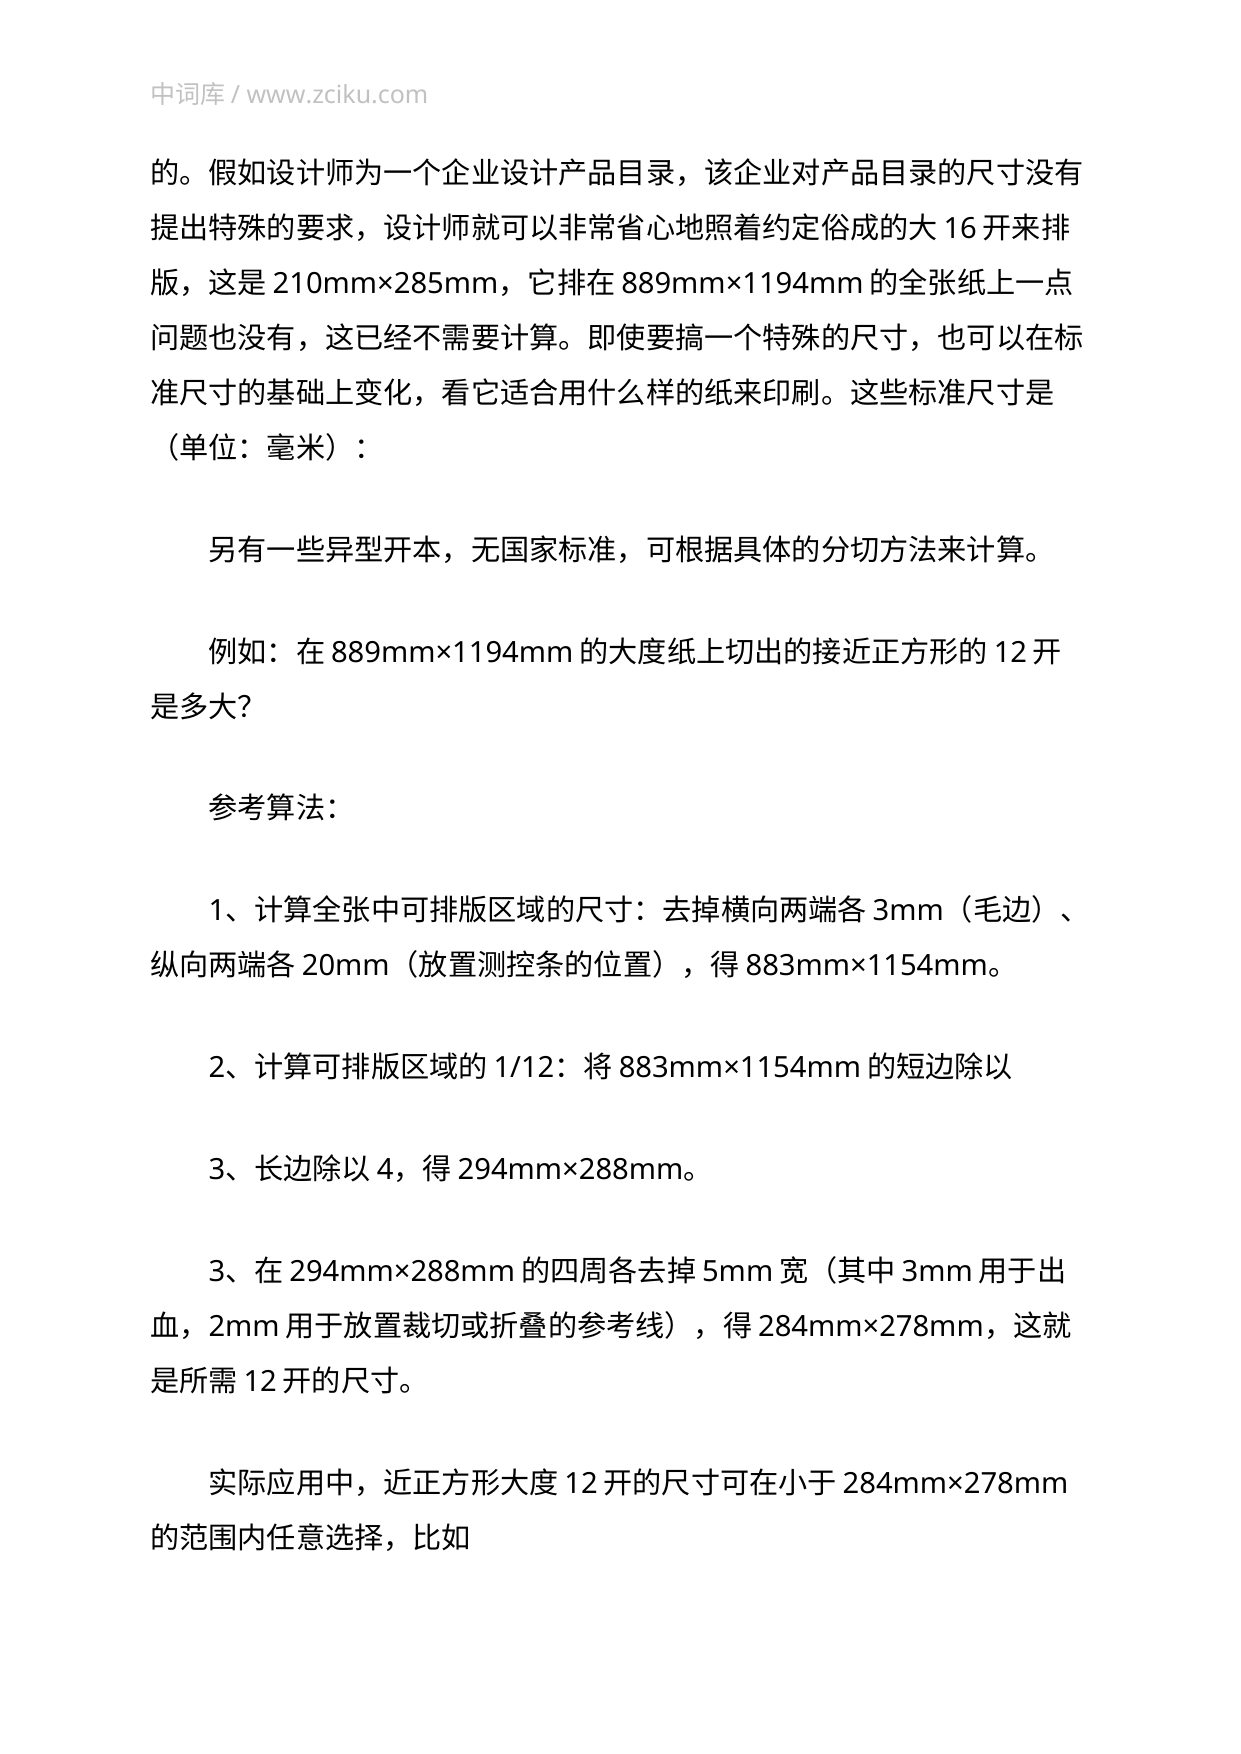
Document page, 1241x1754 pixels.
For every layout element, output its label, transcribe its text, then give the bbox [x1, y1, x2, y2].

text 3、长边除以4，得294mm×288mm。 [150, 1146, 1090, 1188]
text 另有一些异型开本，无国家标准，可根据具体的分切方法来计算。 [150, 526, 1090, 569]
text 参考算法： [150, 785, 1090, 827]
text 1、计算全张中可排版区域的尺寸：去掉横向两端各3mm（毛边）、纵向两端各20mm（放置测控条的位置），得883mm×1154mm。 [150, 887, 1090, 984]
text 2、计算可排版区域的1/12：将883mm×1154mm的短边除以 [150, 1044, 1090, 1086]
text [150, 1460, 1090, 1557]
text 3、在294mm×288mm的四周各去掉5mm宽（其中3mm用于出血，2mm用于放置裁切或折叠的参考线），得284mm×278mm，这就是所需12开的尺寸。 [150, 1248, 1090, 1400]
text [150, 150, 1090, 467]
text 例如：在889mm×1194mm的大度纸上切出的接近正方形的12开是多大？ [150, 628, 1090, 726]
